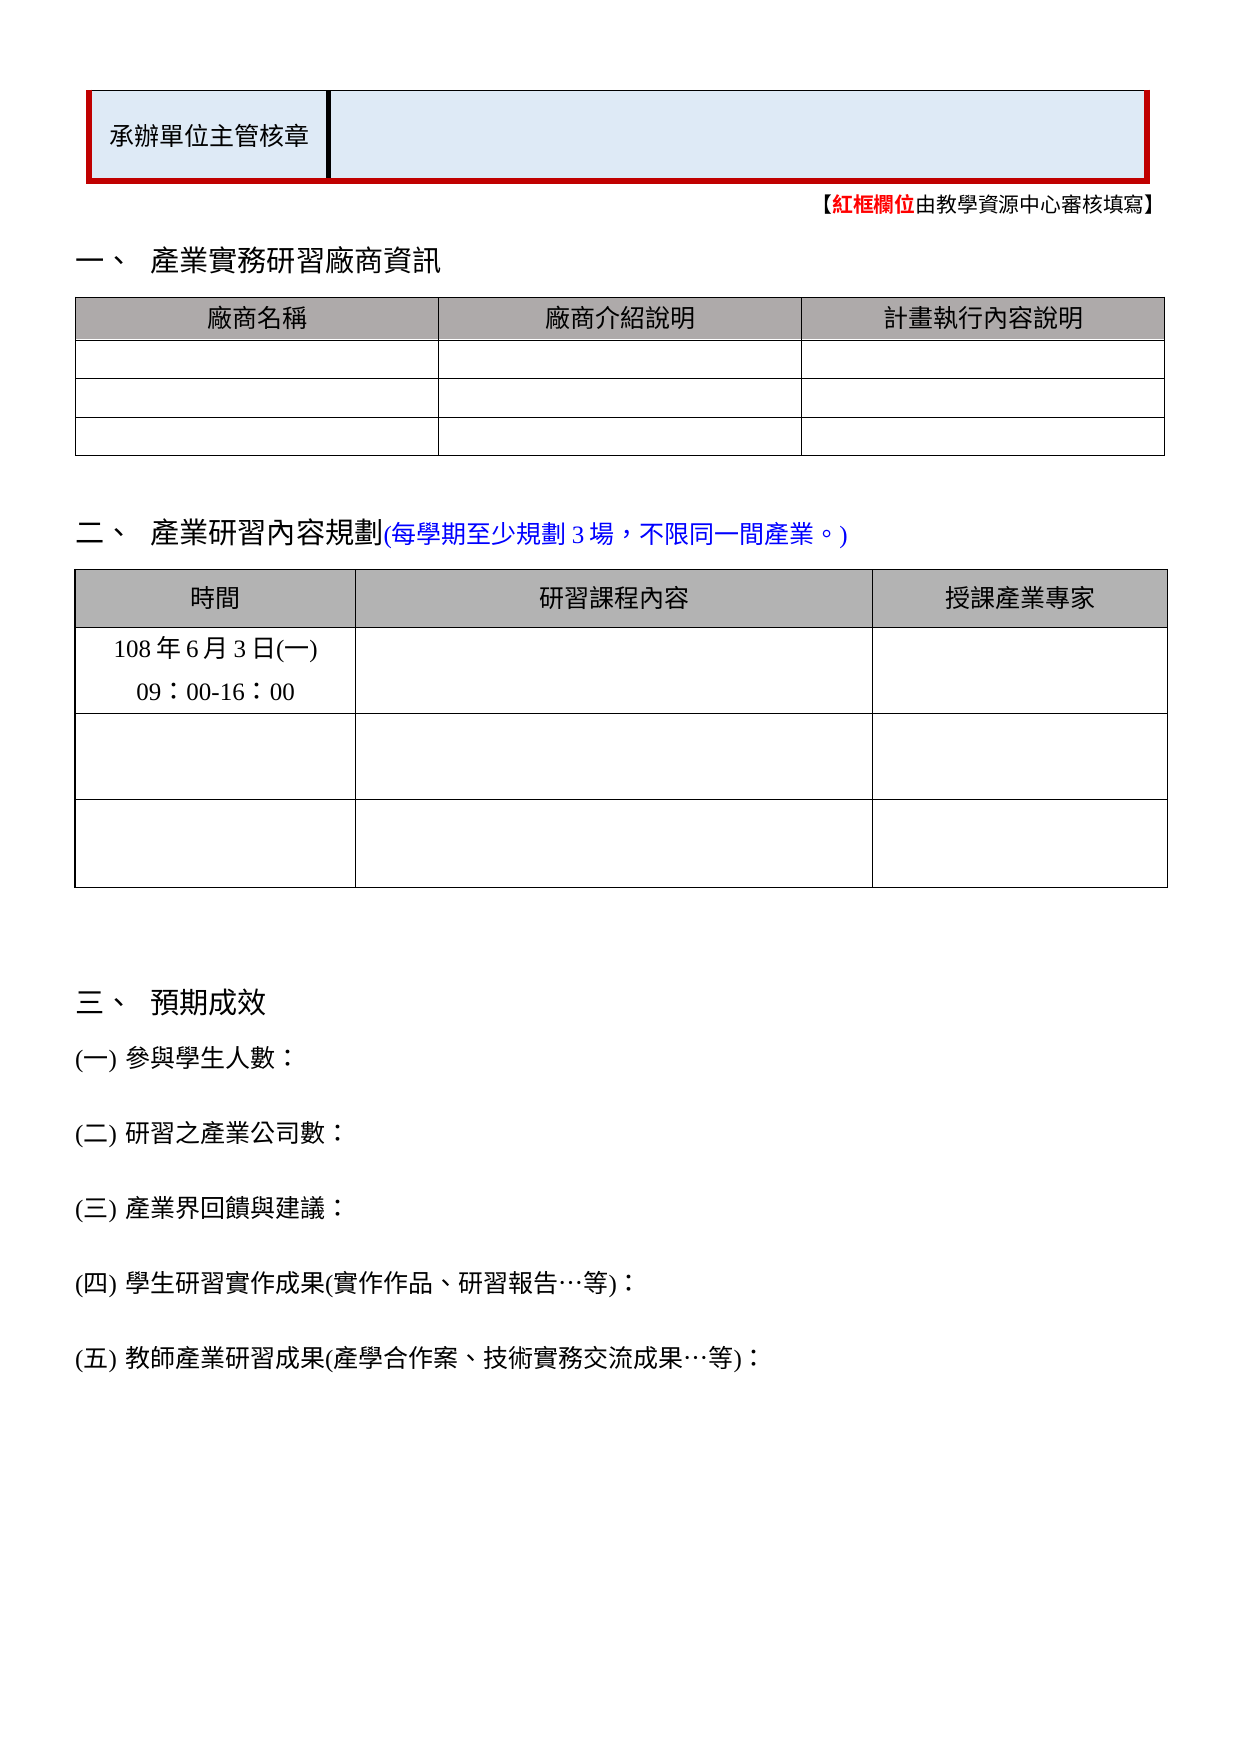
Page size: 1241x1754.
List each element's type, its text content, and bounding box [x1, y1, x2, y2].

table_cell [356, 714, 872, 799]
table_header 廠商名稱 [76, 298, 438, 339]
table_cell [76, 714, 355, 799]
table_header 廠商介紹說明 [439, 298, 801, 339]
table_cell 承辦單位主管核章 [92, 91, 326, 178]
table_cell [356, 800, 872, 887]
table_cell [439, 341, 801, 378]
list 研習之產業公司數： [75, 1113, 1165, 1151]
table_header 計畫執行內容說明 [802, 298, 1164, 339]
table_cell [802, 379, 1164, 417]
list 預期成效 [75, 963, 1165, 1038]
table_cell [439, 418, 801, 455]
table_cell [76, 379, 438, 417]
table_cell [802, 341, 1164, 378]
table_cell 108年6月3日(一) 09：00-16：00 [76, 628, 355, 713]
table_cell [331, 91, 1144, 178]
table_header 時間 [76, 570, 355, 627]
list 學生研習實作成果(實作作品、研習報告…等)： [75, 1263, 1165, 1301]
table_cell [76, 800, 355, 887]
table_header 授課產業專家 [873, 570, 1167, 627]
table_cell [873, 714, 1167, 799]
list 產業實務研習廠商資訊 [75, 222, 1165, 297]
list 產業界回饋與建議： [75, 1188, 1165, 1226]
table_cell [439, 379, 801, 417]
list 產業研習內容規劃(每學期至少規劃3場，不限同一間產業。) [75, 494, 1165, 569]
table_cell [873, 628, 1167, 713]
table_cell [873, 800, 1167, 887]
table_cell [802, 418, 1164, 455]
table_cell [76, 341, 438, 378]
text 【紅框欄位由教學資源中心審核填寫】 [75, 184, 1165, 222]
table_cell [356, 628, 872, 713]
list 教師產業研習成果(產學合作案、技術實務交流成果…等)： [75, 1338, 1165, 1376]
table_header 研習課程內容 [356, 570, 872, 627]
list 參與學生人數： [75, 1038, 1165, 1076]
table_cell [76, 418, 438, 455]
